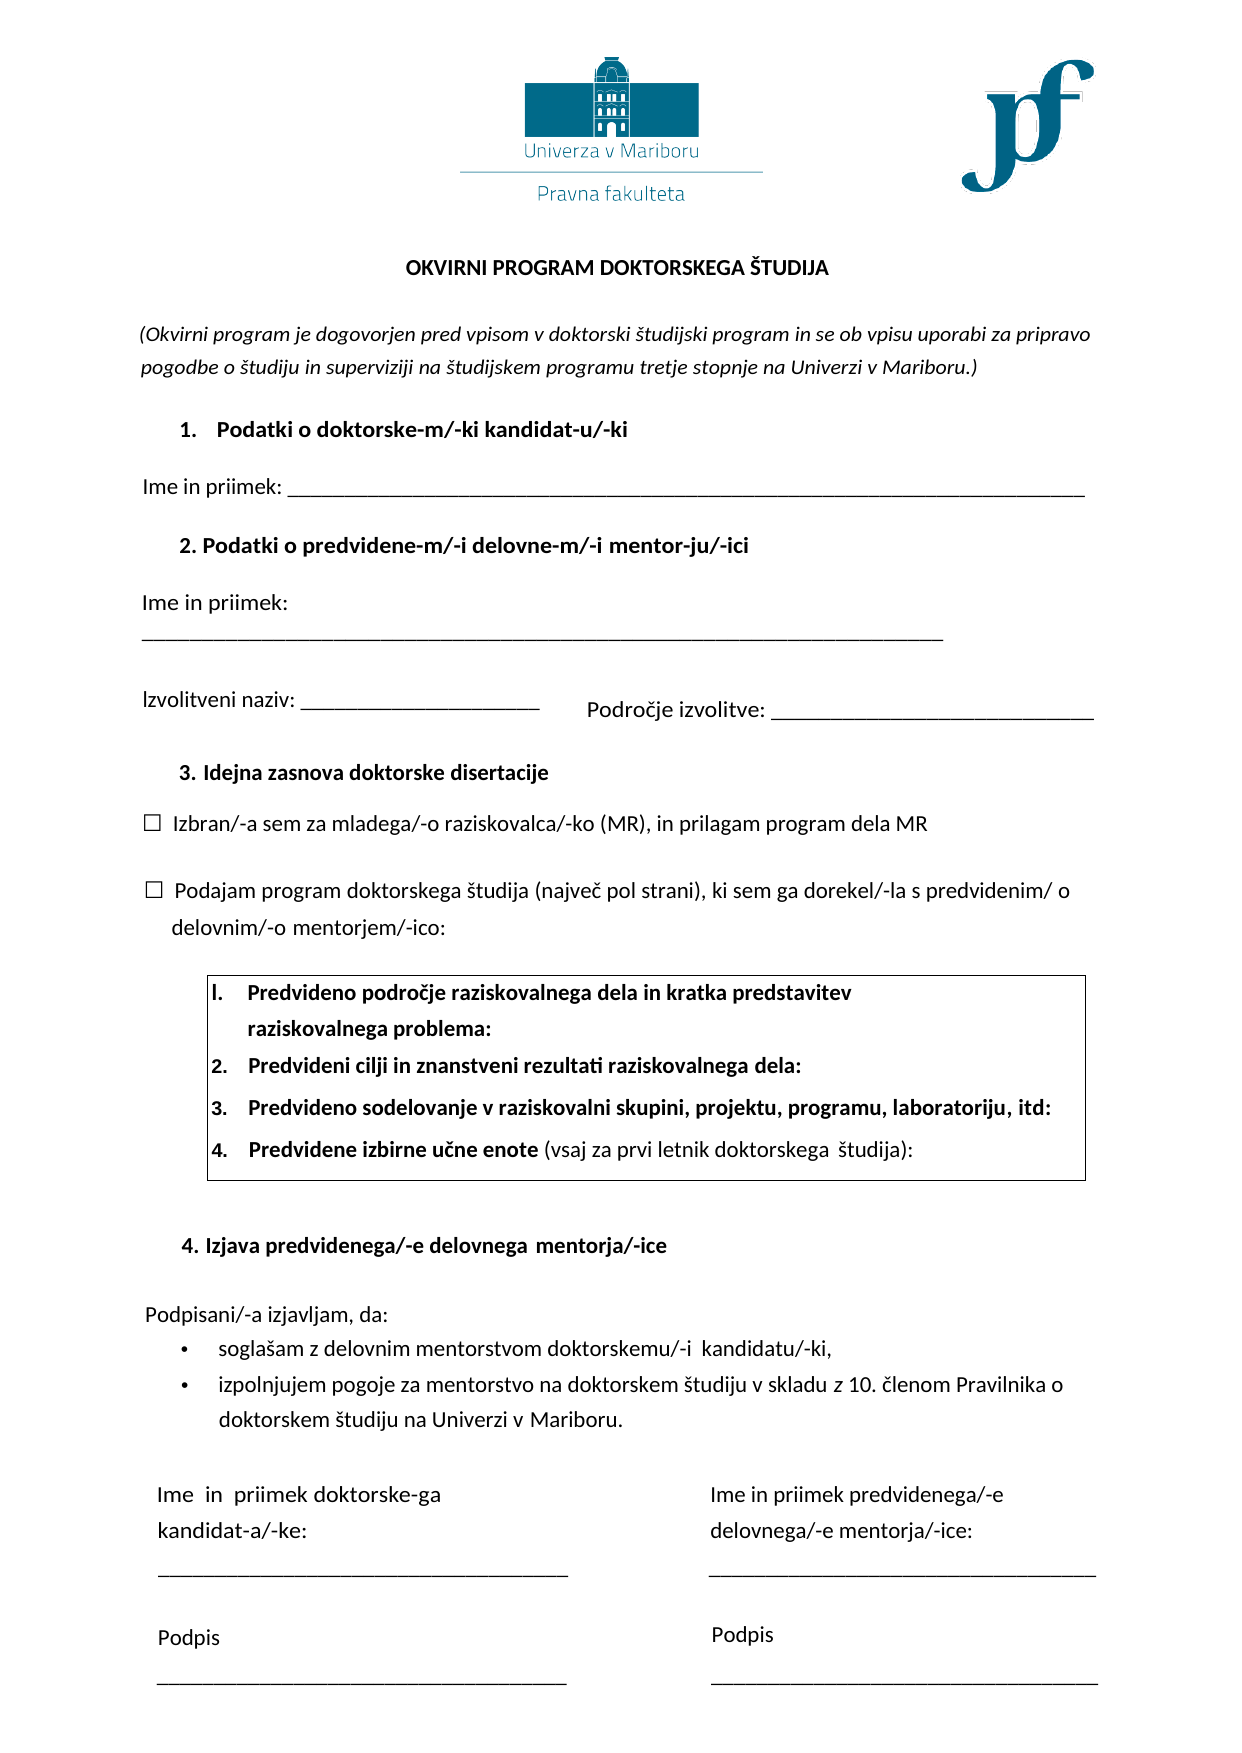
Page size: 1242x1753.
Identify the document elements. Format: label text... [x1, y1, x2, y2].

text Podpis Podpis [158, 1590, 1096, 1651]
text Ime in priimek: ______________________________________________________________________ [127, 472, 1096, 500]
text lzvolitveni naziv: _____________________ [142, 685, 551, 713]
text Podajam program doktorskega študija (največ pol strani), ki sem ga dorekel/-la s predvidenim/­ o delovnim/-o mentorjem/-ico: [143, 874, 1083, 941]
text OKVIRNI PROGRAM DOKTORSKEGA ŠTUDIJA [139, 253, 1096, 281]
text Področje izvolitve: ___________________________ [571, 695, 1096, 723]
picture [960, 57, 1096, 194]
list Podatki o doktorske-m/-ki kandidat-u/-ki [179, 415, 1096, 443]
text (Okvirni program je dogovorjen pred vpisom v doktorski študijski program in se ob vpisu uporabi za pripravo pogodbe o študiju in superviziji na študijskem programu tretje stopnje na Univerzi v Mariboru.) [139, 322, 1096, 379]
text Ime in priimek predvidenega/-e delovnega/-e mentorja/-ice: [710, 1480, 1081, 1544]
list soglašam z delovnim mentorstvom doktorskemu/-i kandidatu/-ki, [181, 1334, 1096, 1362]
text Izbran/-a sem za mladega/-o raziskovalca/-ko (MR), in prilagam program dela MR [142, 807, 1096, 864]
text ____________________________________ __________________________________ [127, 1552, 1105, 1580]
list Idejna zasnova doktorske disertacije [179, 758, 551, 786]
list Izjava predvidenega/-e delovnega mentorja/-ice [181, 1231, 1096, 1288]
list izpolnjujem pogoje za mentorstvo na doktorskem študiju v skladu z 10. členom Pravilnika o doktorskem študiju na Univerzi v Mariboru. [181, 1370, 1084, 1433]
text ____________________________________ __________________________________ [127, 1660, 1102, 1688]
text Ime in priimek doktorske-ga kandidat-a/-ke: [157, 1480, 632, 1544]
picture [460, 57, 763, 201]
text Ime in priimek: ___________________________________________________________________ [142, 588, 1096, 644]
list Podatki o predvidene-m/-i delovne-m/-i mentor-ju/-ici [179, 532, 1096, 559]
text Podpisani/-a izjavljam, da: [145, 1300, 1096, 1328]
